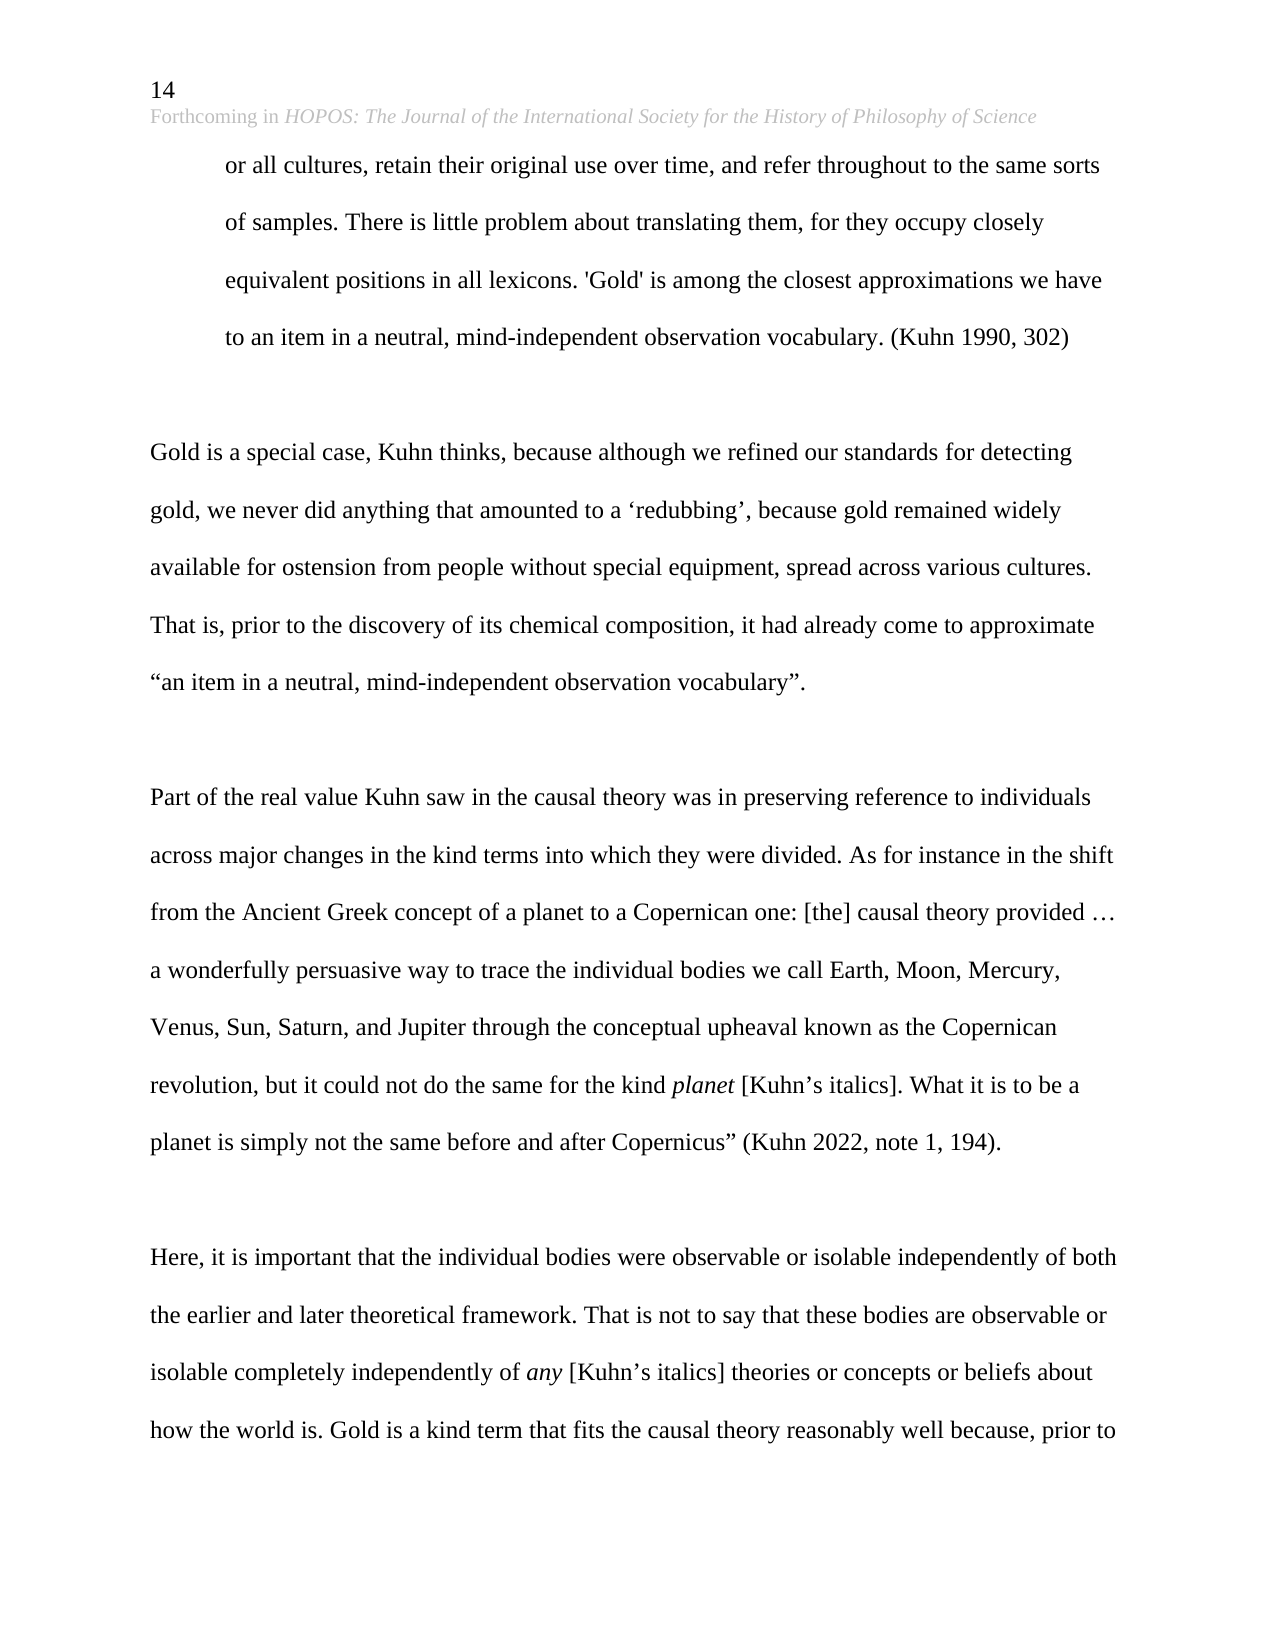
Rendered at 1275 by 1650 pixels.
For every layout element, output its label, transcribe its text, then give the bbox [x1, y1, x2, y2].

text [225, 150, 1125, 351]
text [150, 1242, 1125, 1444]
text Gold is a special case, Kuhn thinks, because although we refined our standards for detecting gold, we never did anything that amounted to a ‘redubbing’, because gold remained widely available for ostension from people without special equipment, spread across various cultures. That is, prior to the discovery of its chemical composition, it had already come to approximate “an item in a neutral, mind-independent observation vocabulary”. [150, 437, 1125, 696]
text Part of the real value Kuhn saw in the causal theory was in preserving reference to individuals across major changes in the kind terms into which they were divided. As for instance in the shift from the Ancient Greek concept of a planet to a Copernican one: [the] causal theory provided … a wonderfully persuasive way to trace the individual bodies we call Earth, Moon, Mercury, Venus, Sun, Saturn, and Jupiter through the conceptual upheaval known as the Copernican revolution, but it could not do the same for the kind planet [Kuhn’s italics]. What it is to be a planet is simply not the same before and after Copernicus” (Kuhn 2022, note 1, 194). [150, 782, 1125, 1156]
